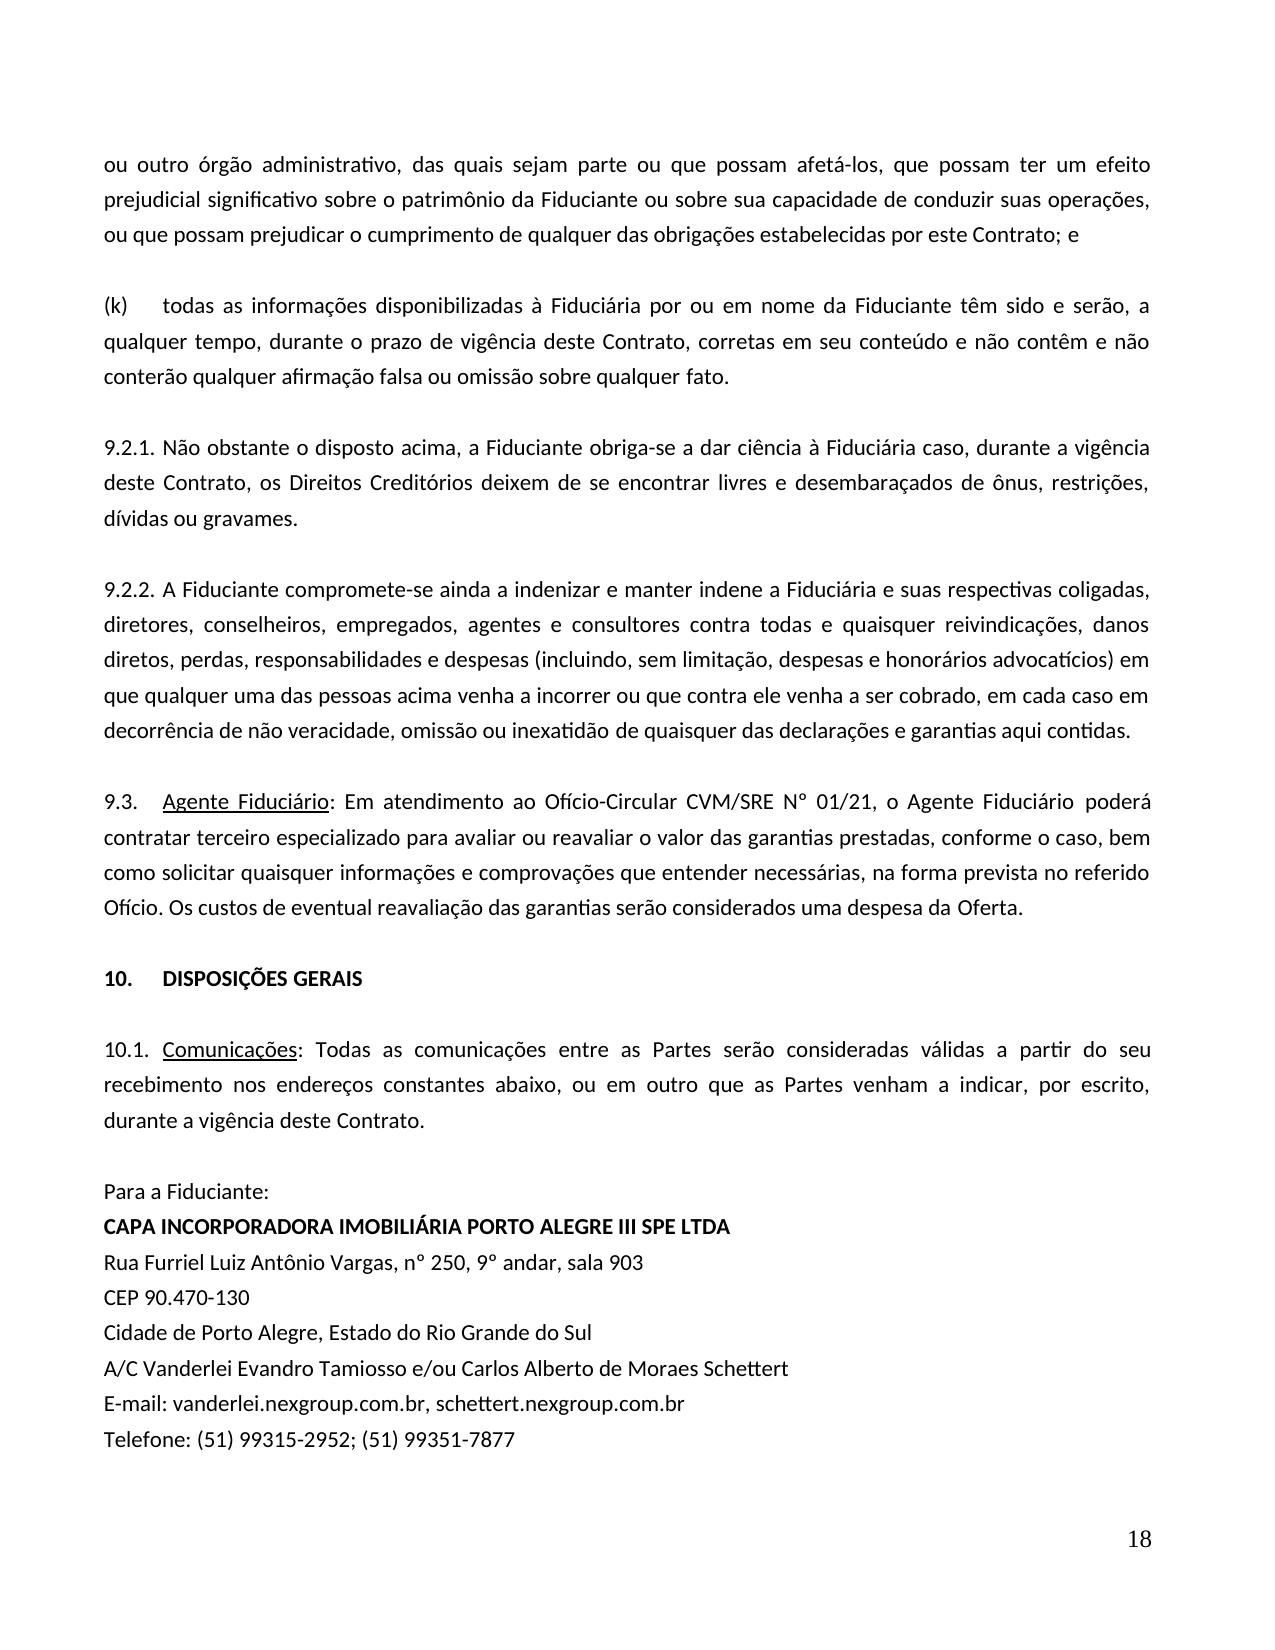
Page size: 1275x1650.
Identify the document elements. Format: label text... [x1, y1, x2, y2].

list Comunicações: Todas as comunicações entre as Partes serão consideradas válidas a partir do seu recebimento nos endereços constantes abaixo, ou em outro que as Partes venham a indicar, por escrito, durante a vigência deste Contrato. [103, 1029, 1151, 1135]
list A Fiduciante compromete-se ainda a indenizar e manter indene a Fiduciária e suas respectivas coligadas, diretores, conselheiros, empregados, agentes e consultores contra todas e quaisquer reivindicações, danos diretos, perdas, responsabilidades e despesas (incluindo, sem limitação, despesas e honorários advocatícios) em que qualquer uma das pessoas acima venha a incorrer ou que contra ele venha a ser cobrado, em cada caso em decorrência de não veracidade, omissão ou inexatidão de quaisquer das declarações e garantias aqui contidas. [103, 569, 1151, 746]
list Agente Fiduciário: Em atendimento ao Ofício-Circular CVM/SRE Nº 01/21, o Agente Fiduciário poderá contratar terceiro especializado para avaliar ou reavaliar o valor das garantias prestadas, conforme o caso, bem como solicitar quaisquer informações e comprovações que entender necessárias, na forma prevista no referido Ofício. Os custos de eventual reavaliação das garantias serão considerados uma despesa da Oferta. [103, 781, 1151, 923]
text A/C Vanderlei Evandro Tamiosso e/ou Carlos Alberto de Moraes Schettert [103, 1348, 1152, 1383]
text Telefone: (51) 99315-2952; (51) 99351-7877 [103, 1419, 1152, 1454]
text Cidade de Porto Alegre, Estado do Rio Grande do Sul [103, 1312, 1152, 1348]
text CEP 90.470-130 [103, 1277, 1152, 1312]
text CAPA INCORPORADORA IMOBILIÁRIA PORTO ALEGRE III SPE LTDA [103, 1206, 1152, 1242]
text Rua Furriel Luiz Antônio Vargas, nº 250, 9º andar, sala 903 [103, 1242, 1152, 1277]
subtitle DISPOSIÇÕES GERAIS [103, 958, 1151, 994]
text Para a Fiduciante: [103, 1171, 1151, 1206]
text E-mail: vanderlei.nexgroup.com.br, schettert.nexgroup.com.br [103, 1383, 1152, 1419]
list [103, 144, 1151, 250]
list Não obstante o disposto acima, a Fiduciante obriga-se a dar ciência à Fiduciária caso, durante a vigência deste Contrato, os Direitos Creditórios deixem de se encontrar livres e desembaraçados de ônus, restrições, dívidas ou gravames. [103, 427, 1151, 533]
list todas as informações disponibilizadas à Fiduciária por ou em nome da Fiduciante têm sido e serão, a qualquer tempo, durante o prazo de vigência deste Contrato, corretas em seu conteúdo e não contêm e não conterão qualquer afirmação falsa ou omissão sobre qualquer fato. [103, 285, 1151, 392]
